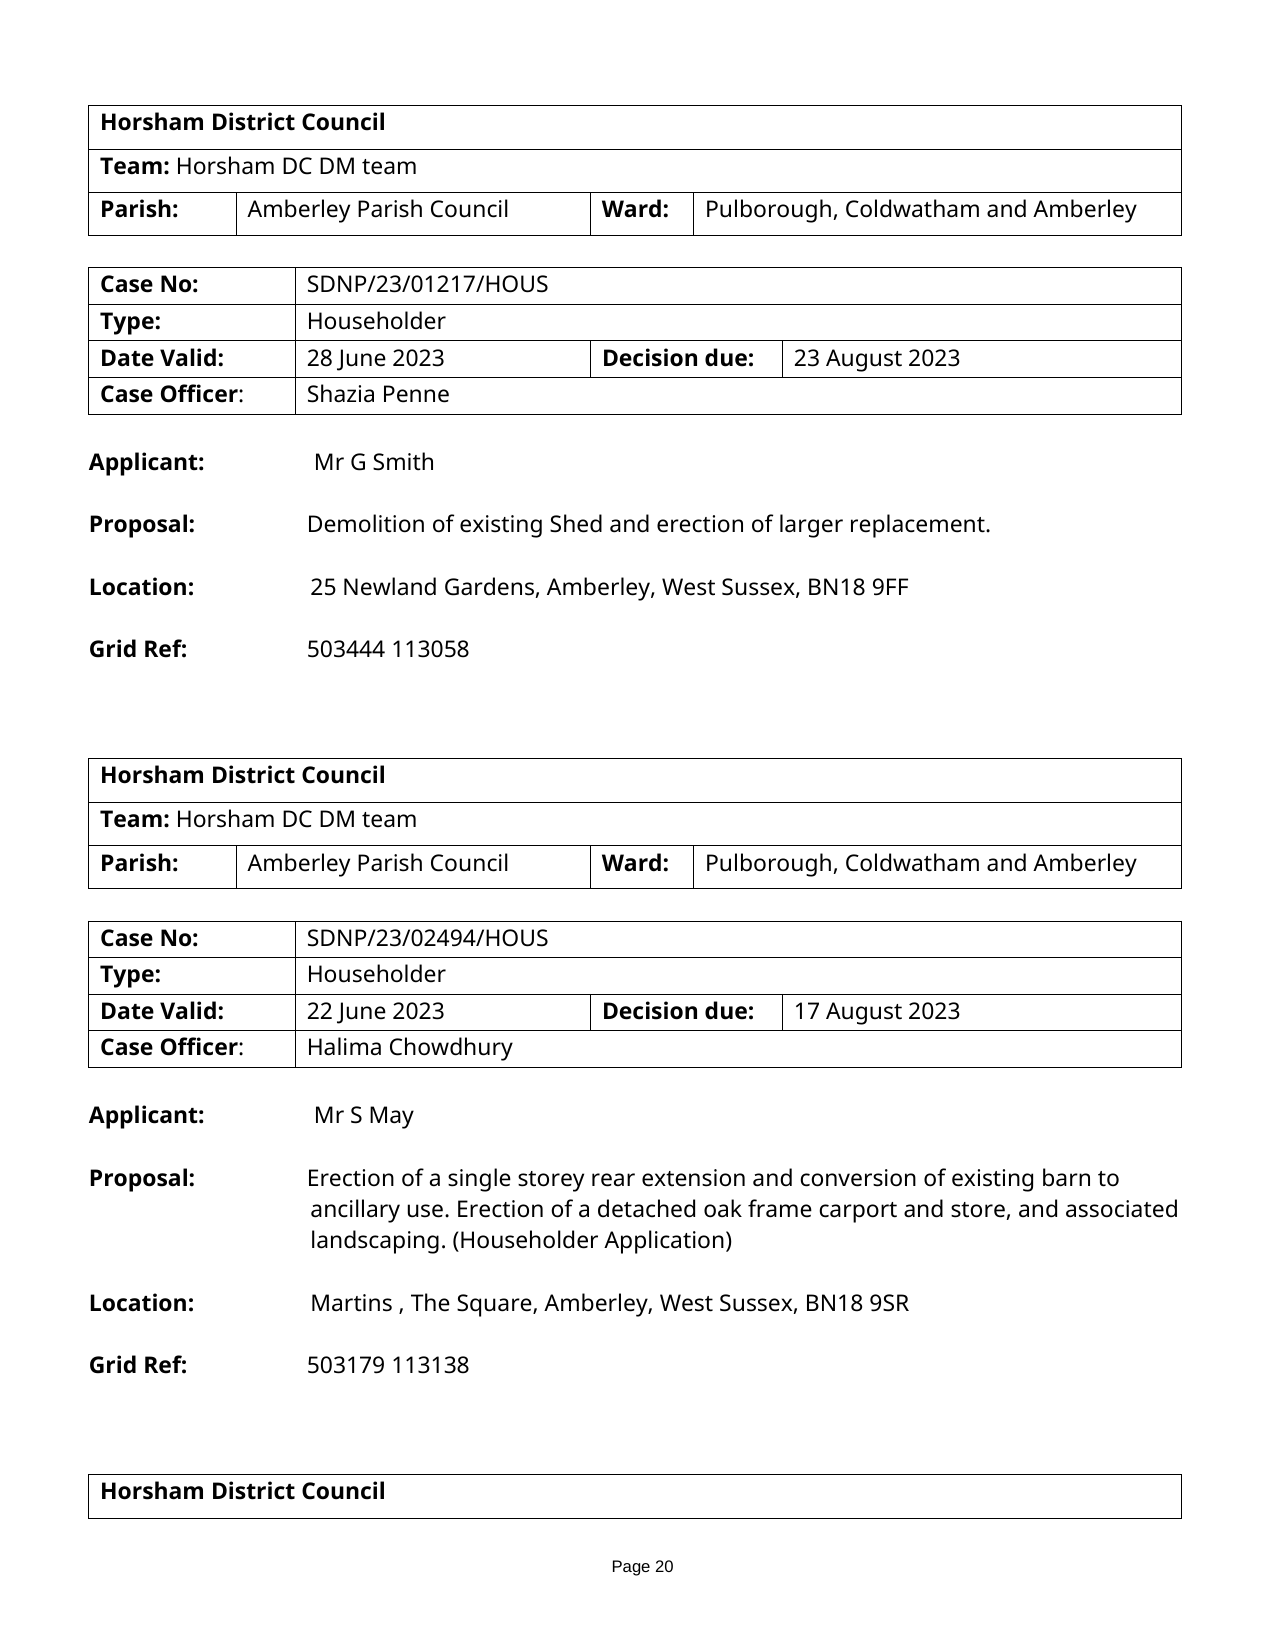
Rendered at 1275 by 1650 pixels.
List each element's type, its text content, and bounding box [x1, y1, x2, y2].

table_header Case No: [89, 922, 295, 957]
table_cell 22 June 2023 [296, 995, 590, 1030]
text Proposal: Demolition of existing Shed and erection of larger replacement. [89, 508, 1196, 539]
table_cell Ward: [591, 846, 693, 888]
table_cell Type: [89, 305, 295, 340]
table_cell Parish: [89, 846, 236, 888]
text Location: Martins , The Square, Amberley, West Sussex, BN18 9SR [89, 1287, 1196, 1318]
table_header Horsham District Council [89, 1475, 1181, 1518]
table_cell 17 August 2023 [783, 995, 1181, 1030]
table_header Horsham District Council [89, 759, 1181, 802]
text Proposal: Erection of a single storey rear extension and conversion of existing barn to ancillary use. Erection of a detached oak frame carport and store, and associated landscaping. (Householder Application) [89, 1162, 1196, 1255]
table_cell Shazia Penne [296, 378, 1181, 413]
table_cell Team: Horsham DC DM team [89, 150, 1181, 192]
table_cell Date Valid: [89, 995, 295, 1030]
table_cell 28 June 2023 [296, 341, 590, 377]
table_cell Householder [296, 958, 1181, 994]
text Grid Ref: 503179 113138 [89, 1349, 1196, 1380]
table_cell Type: [89, 958, 295, 994]
table_cell Date Valid: [89, 341, 295, 377]
table_cell Pulborough, Coldwatham and Amberley [694, 846, 1181, 888]
table_cell Ward: [591, 193, 693, 235]
table_cell Case Officer: [89, 1031, 295, 1067]
table_header Horsham District Council [89, 106, 1181, 149]
table_cell Amberley Parish Council [237, 846, 590, 888]
table_cell Householder [296, 305, 1181, 340]
text Applicant: Mr G Smith [89, 446, 1196, 477]
table_cell Amberley Parish Council [237, 193, 590, 235]
table_cell Case Officer: [89, 378, 295, 413]
table_cell Halima Chowdhury [296, 1031, 1181, 1067]
table_cell Decision due: [591, 341, 782, 377]
table_header Case No: [89, 268, 295, 304]
table_cell 23 August 2023 [783, 341, 1181, 377]
table_cell Team: Horsham DC DM team [89, 803, 1181, 845]
text Location: 25 Newland Gardens, Amberley, West Sussex, BN18 9FF [89, 571, 1196, 602]
table_header SDNP/23/01217/HOUS [296, 268, 1181, 304]
text Grid Ref: 503444 113058 [89, 633, 1196, 664]
table_cell Decision due: [591, 995, 782, 1030]
table_header SDNP/23/02494/HOUS [296, 922, 1181, 957]
table_cell Pulborough, Coldwatham and Amberley [694, 193, 1181, 235]
table_cell Parish: [89, 193, 236, 235]
text Applicant: Mr S May [89, 1099, 1196, 1130]
